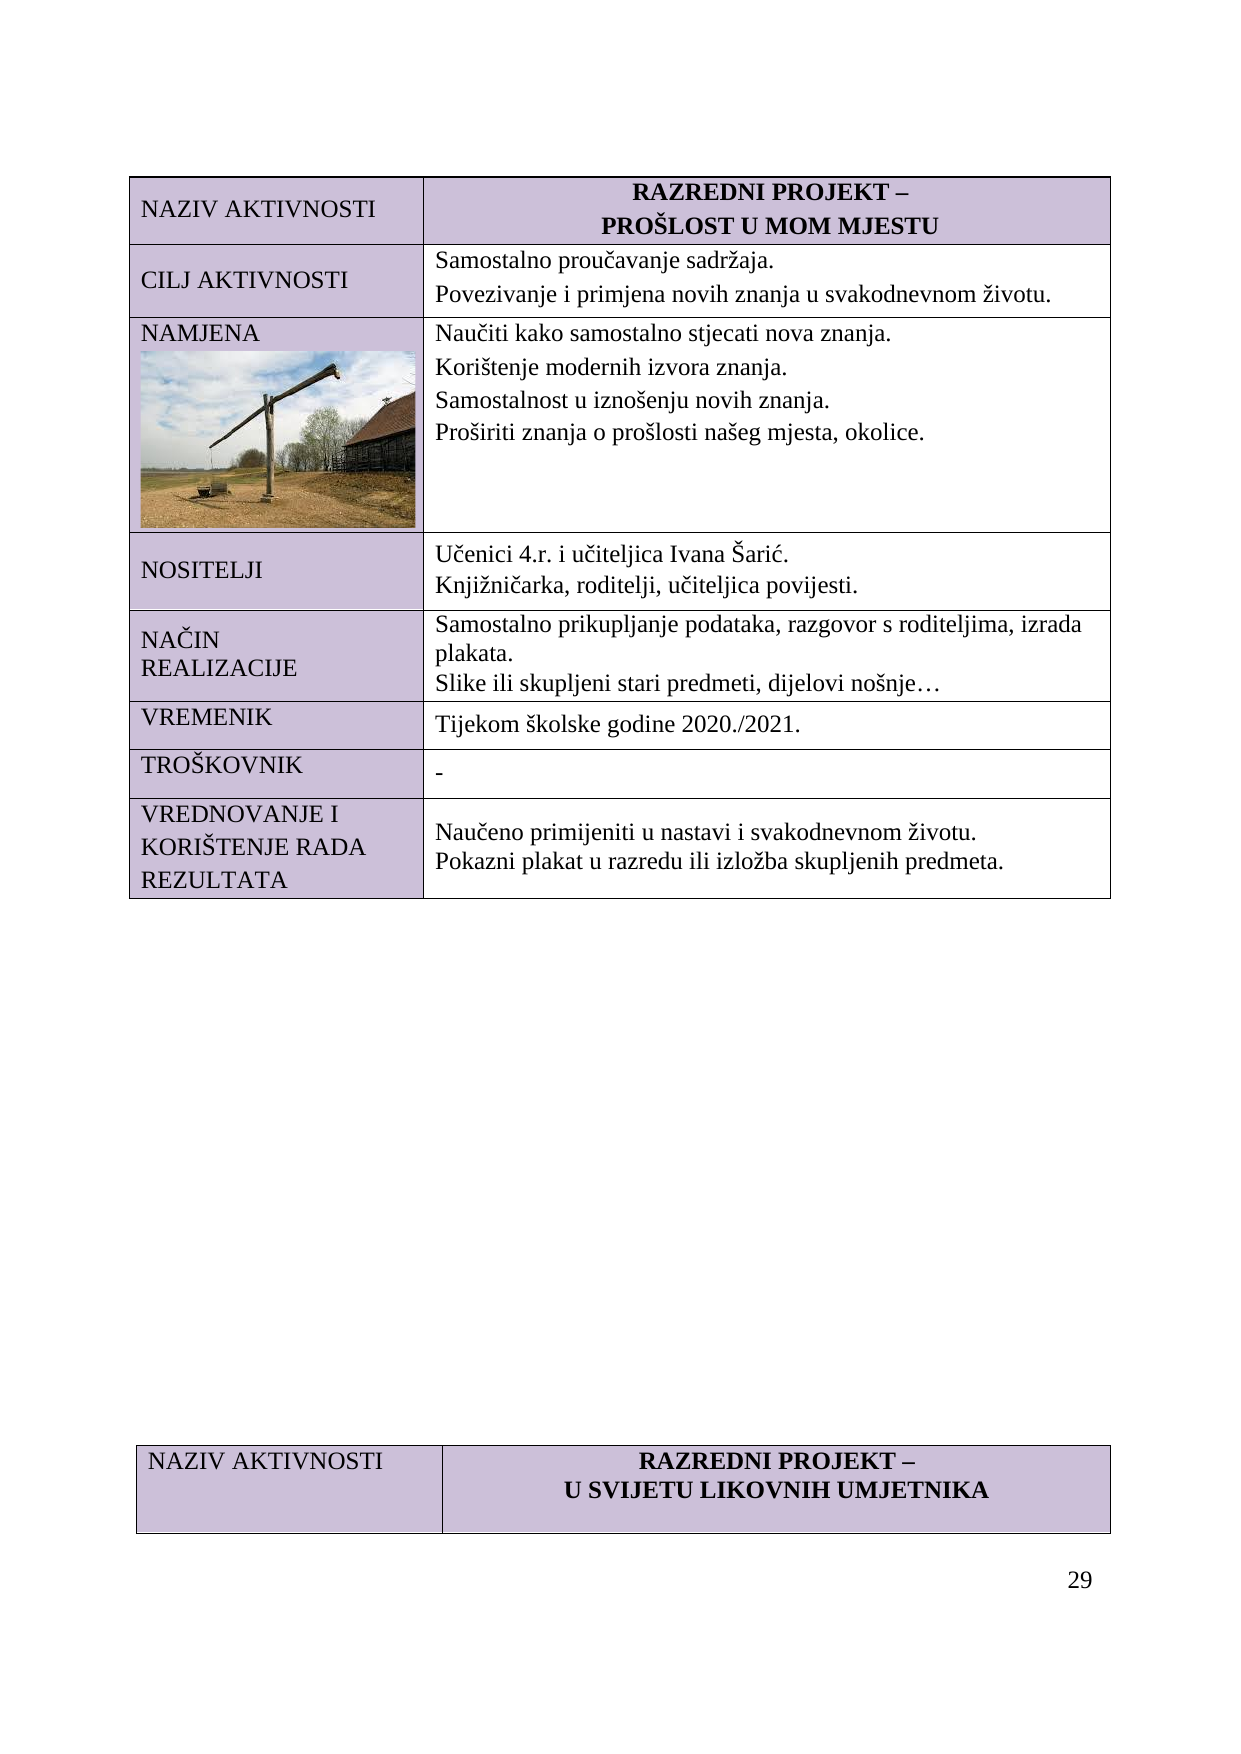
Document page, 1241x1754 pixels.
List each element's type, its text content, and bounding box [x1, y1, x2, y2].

table_cell Samostalno prikupljanje podataka, razgovor s roditeljima, izrada plakata. Slike ili skupljeni stari predmeti, dijelovi nošnje… [424, 611, 1110, 701]
table_cell VREDNOVANJE I KORIŠTENJE RADA REZULTATA [130, 799, 423, 898]
table_cell VREMENIK [130, 702, 423, 749]
table_cell NOSITELJI [130, 533, 423, 609]
table_cell - [424, 750, 1110, 798]
table_header NAZIV AKTIVNOSTI [130, 178, 423, 244]
table_header RAZREDNI PROJEKT – U SVIJETU LIKOVNIH UMJETNIKA [443, 1446, 1110, 1532]
table_cell CILJ AKTIVNOSTI [130, 245, 423, 317]
table_cell Naučeno primijeniti u nastavi i svakodnevnom životu. Pokazni plakat u razredu ili izložba skupljenih predmeta. [424, 799, 1110, 898]
table_cell Učenici 4.r. i učiteljica Ivana Šarić. Knjižničarka, roditelji, učiteljica povijesti. [424, 533, 1110, 609]
table_cell Naučiti kako samostalno stjecati nova znanja. Korištenje modernih izvora znanja. Samostalnost u iznošenju novih znanja. Proširiti znanja o prošlosti našeg mjesta, okolice. [424, 318, 1110, 532]
table_header NAZIV AKTIVNOSTI [137, 1446, 442, 1532]
table_header RAZREDNI PROJEKT – PROŠLOST U MOM MJESTU [424, 178, 1110, 244]
table_cell Tijekom školske godine 2020./2021. [424, 702, 1110, 749]
picture [140, 351, 416, 528]
table_cell TROŠKOVNIK [130, 750, 423, 798]
table_cell NAČIN REALIZACIJE [130, 611, 423, 701]
table_cell Samostalno proučavanje sadržaja. Povezivanje i primjena novih znanja u svakodnevnom životu. [424, 245, 1110, 317]
table_cell NAMJENA [130, 318, 423, 532]
